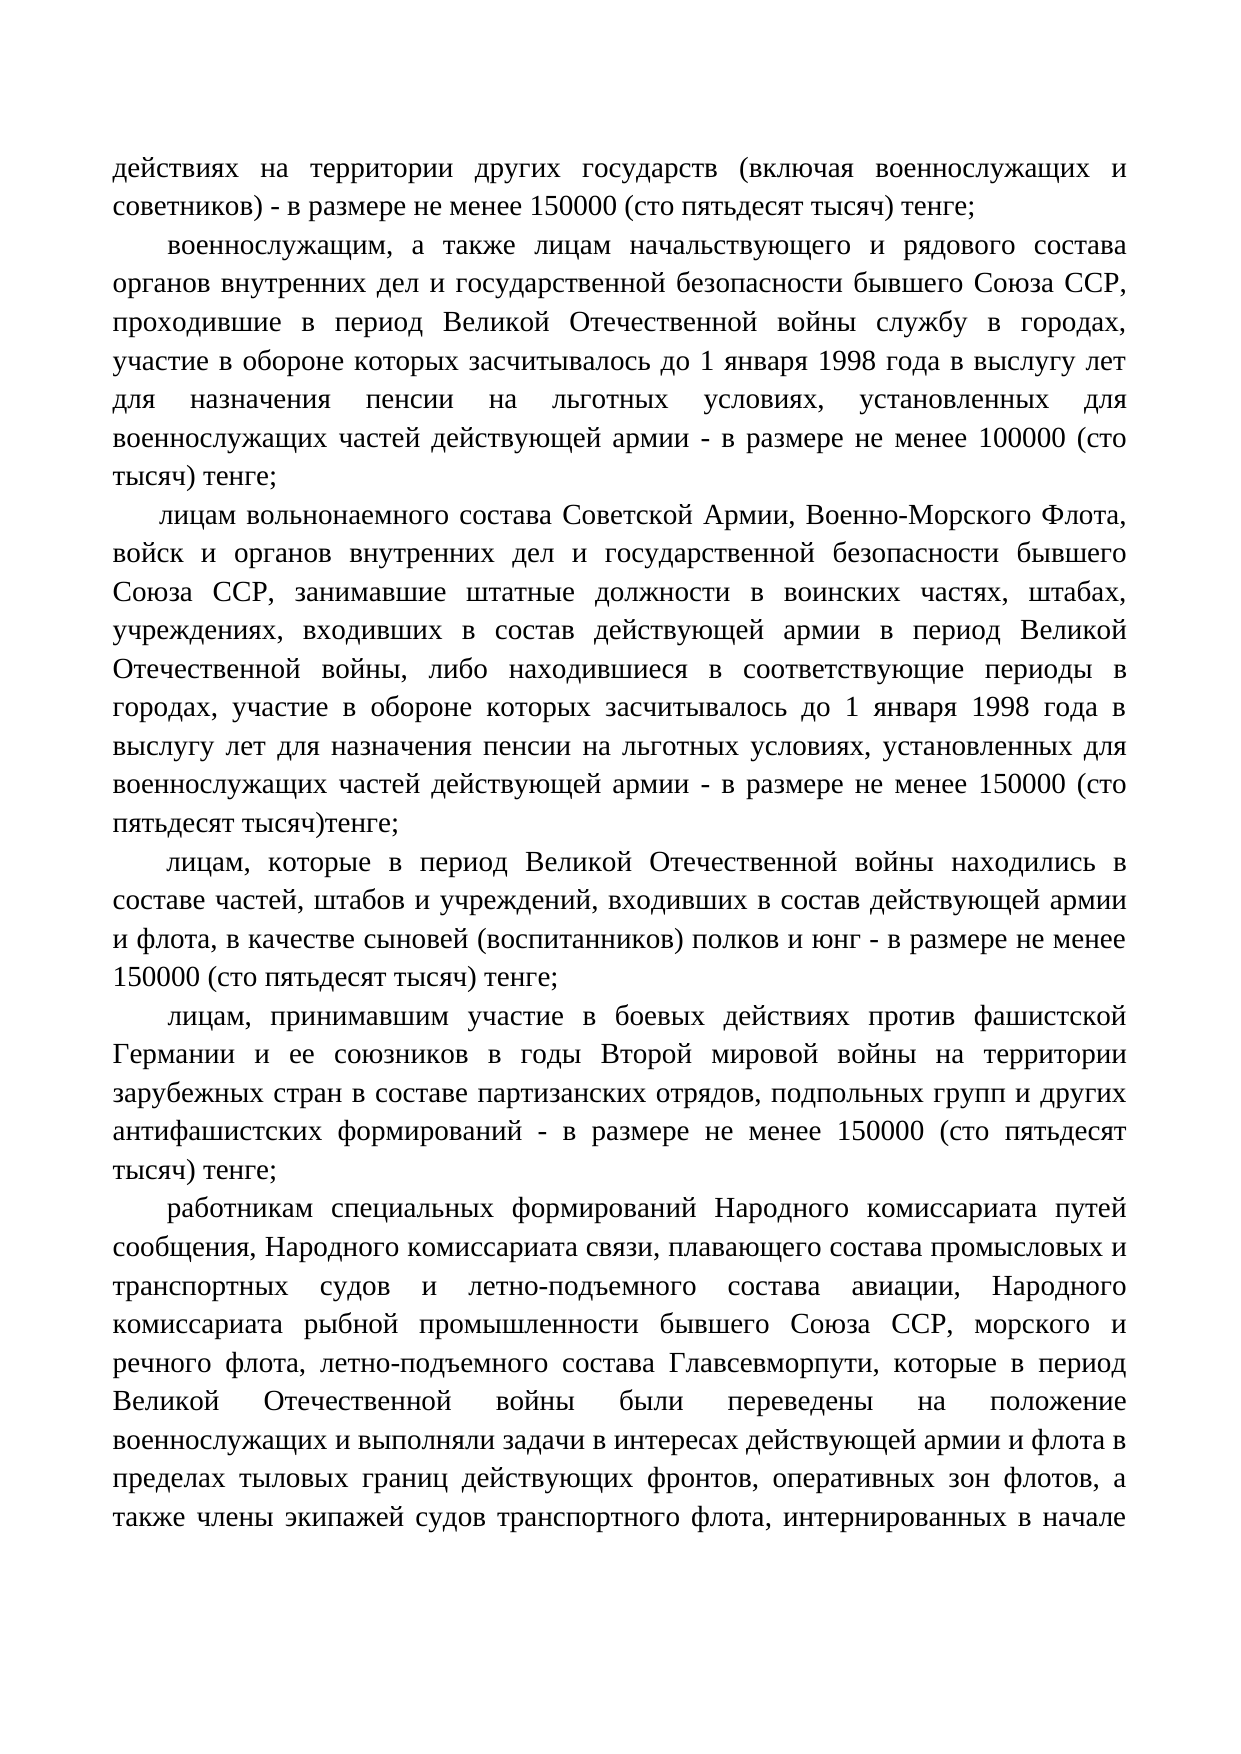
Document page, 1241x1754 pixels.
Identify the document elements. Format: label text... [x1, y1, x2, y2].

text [112, 150, 1128, 222]
text лицам вольнонаемного состава Советской Армии, Военно-Морского Флота, войск и органов внутренних дел и государственной безопасности бывшего Союза ССР, занимавшие штатные должности в воинских частях, штабах, учреждениях, входивших в состав действующей армии в период Великой Отечественной войны, либо находившиеся в соответствующие периоды в городах, участие в обороне которых засчитывалось до 1 января 1998 года в выслугу лет для назначения пенсии на льготных условиях, установленных для военнослужащих частей действующей армии - в размере не менее 150000 (сто пятьдесят тысяч)тенге; [112, 497, 1128, 839]
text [112, 1191, 1128, 1532]
text лицам, которые в период Великой Отечественной войны находились в составе частей, штабов и учреждений, входивших в состав действующей армии и флота, в качестве сыновей (воспитанников) полков и юнг - в размере не менее 150000 (сто пятьдесят тысяч) тенге; [112, 844, 1128, 993]
text лицам, принимавшим участие в боевых действиях против фашистской Германии и ее союзников в годы Второй мировой войны на территории зарубежных стран в составе партизанских отрядов, подпольных групп и других антифашистских формирований - в размере не менее 150000 (сто пятьдесят тысяч) тенге; [112, 998, 1128, 1186]
text военнослужащим, а также лицам начальствующего и рядового состава органов внутренних дел и государственной безопасности бывшего Союза ССР, проходившие в период Великой Отечественной войны службу в городах, участие в обороне которых засчитывалось до 1 января 1998 года в выслугу лет для назначения пенсии на льготных условиях, установленных для военнослужащих частей действующей армии - в размере не менее 100000 (сто тысяч) тенге; [112, 227, 1128, 492]
